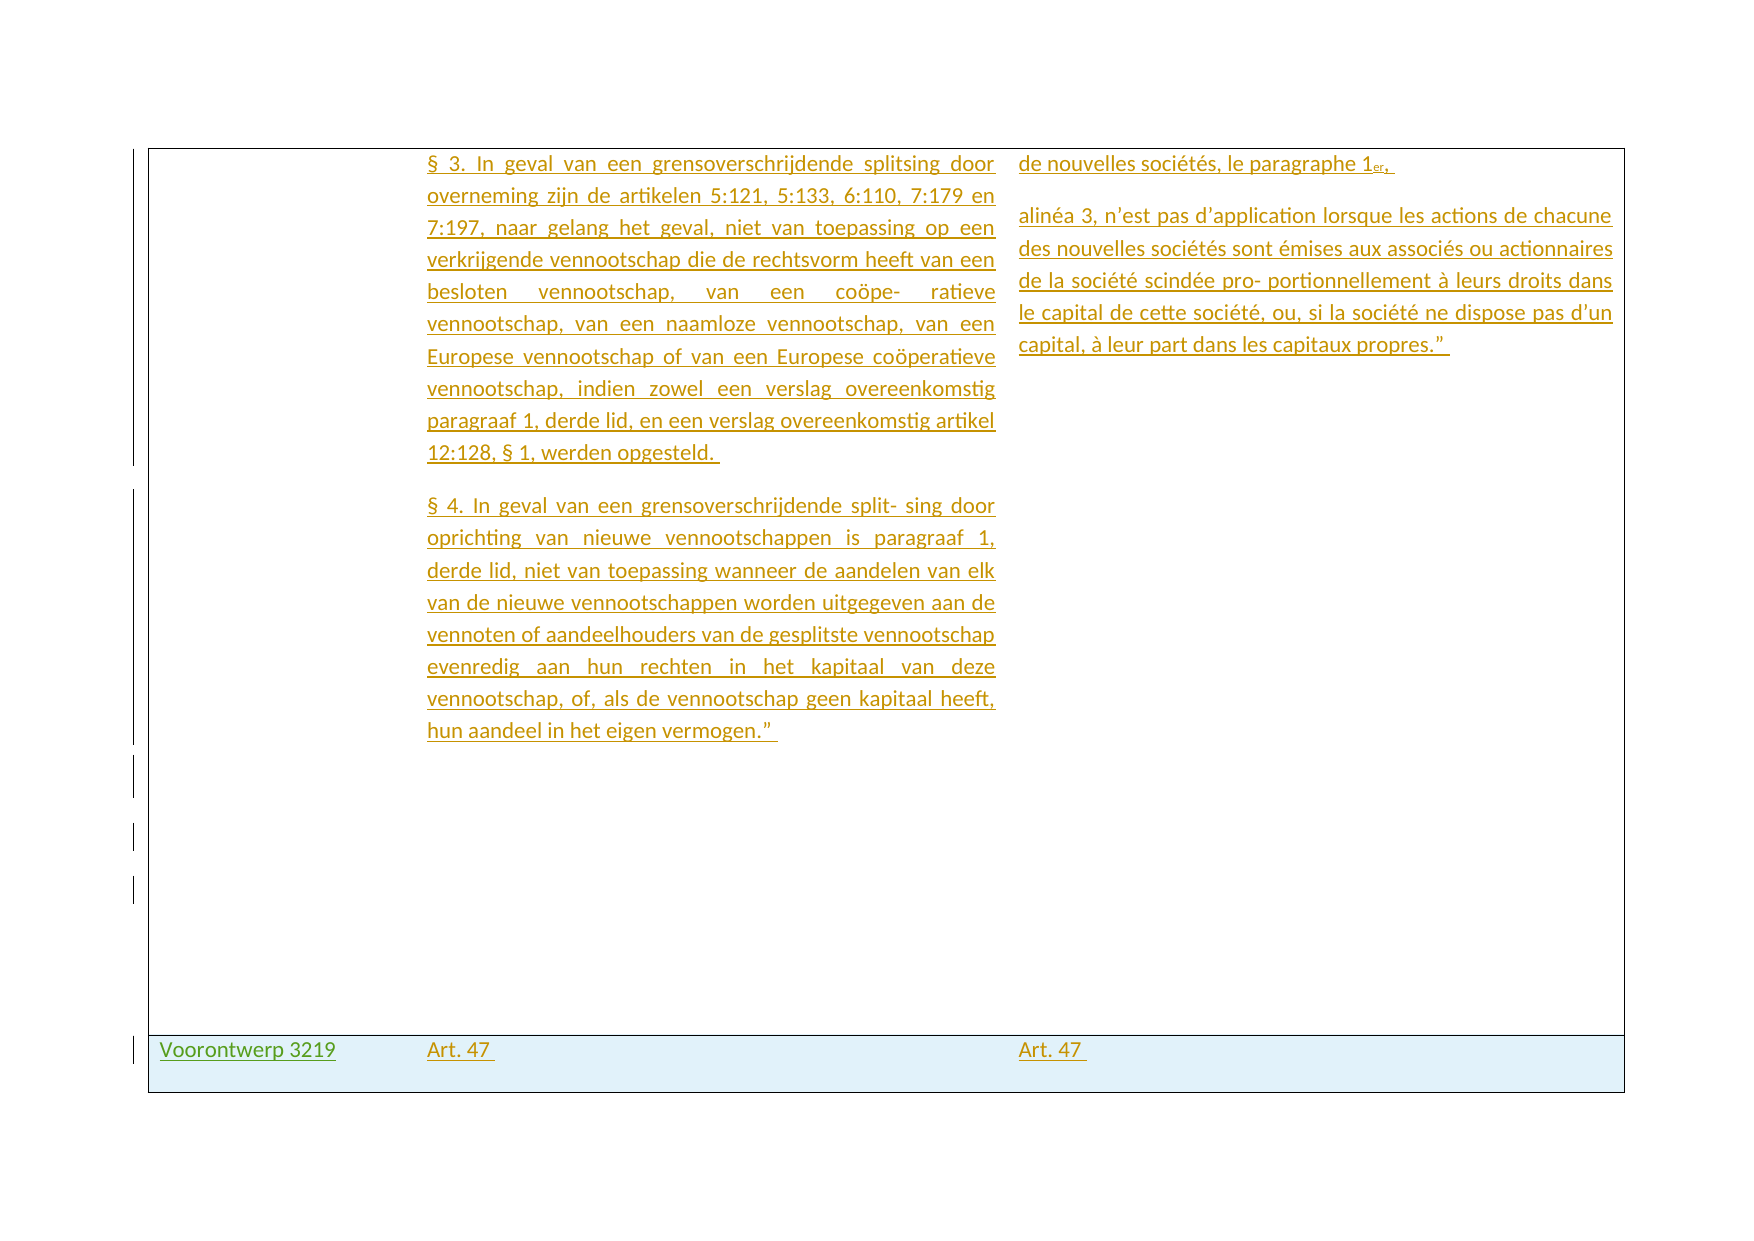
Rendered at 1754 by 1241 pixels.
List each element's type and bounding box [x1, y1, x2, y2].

table_cell [149, 149, 416, 1034]
table_cell [416, 149, 1007, 1034]
table_cell [1007, 149, 1624, 1034]
